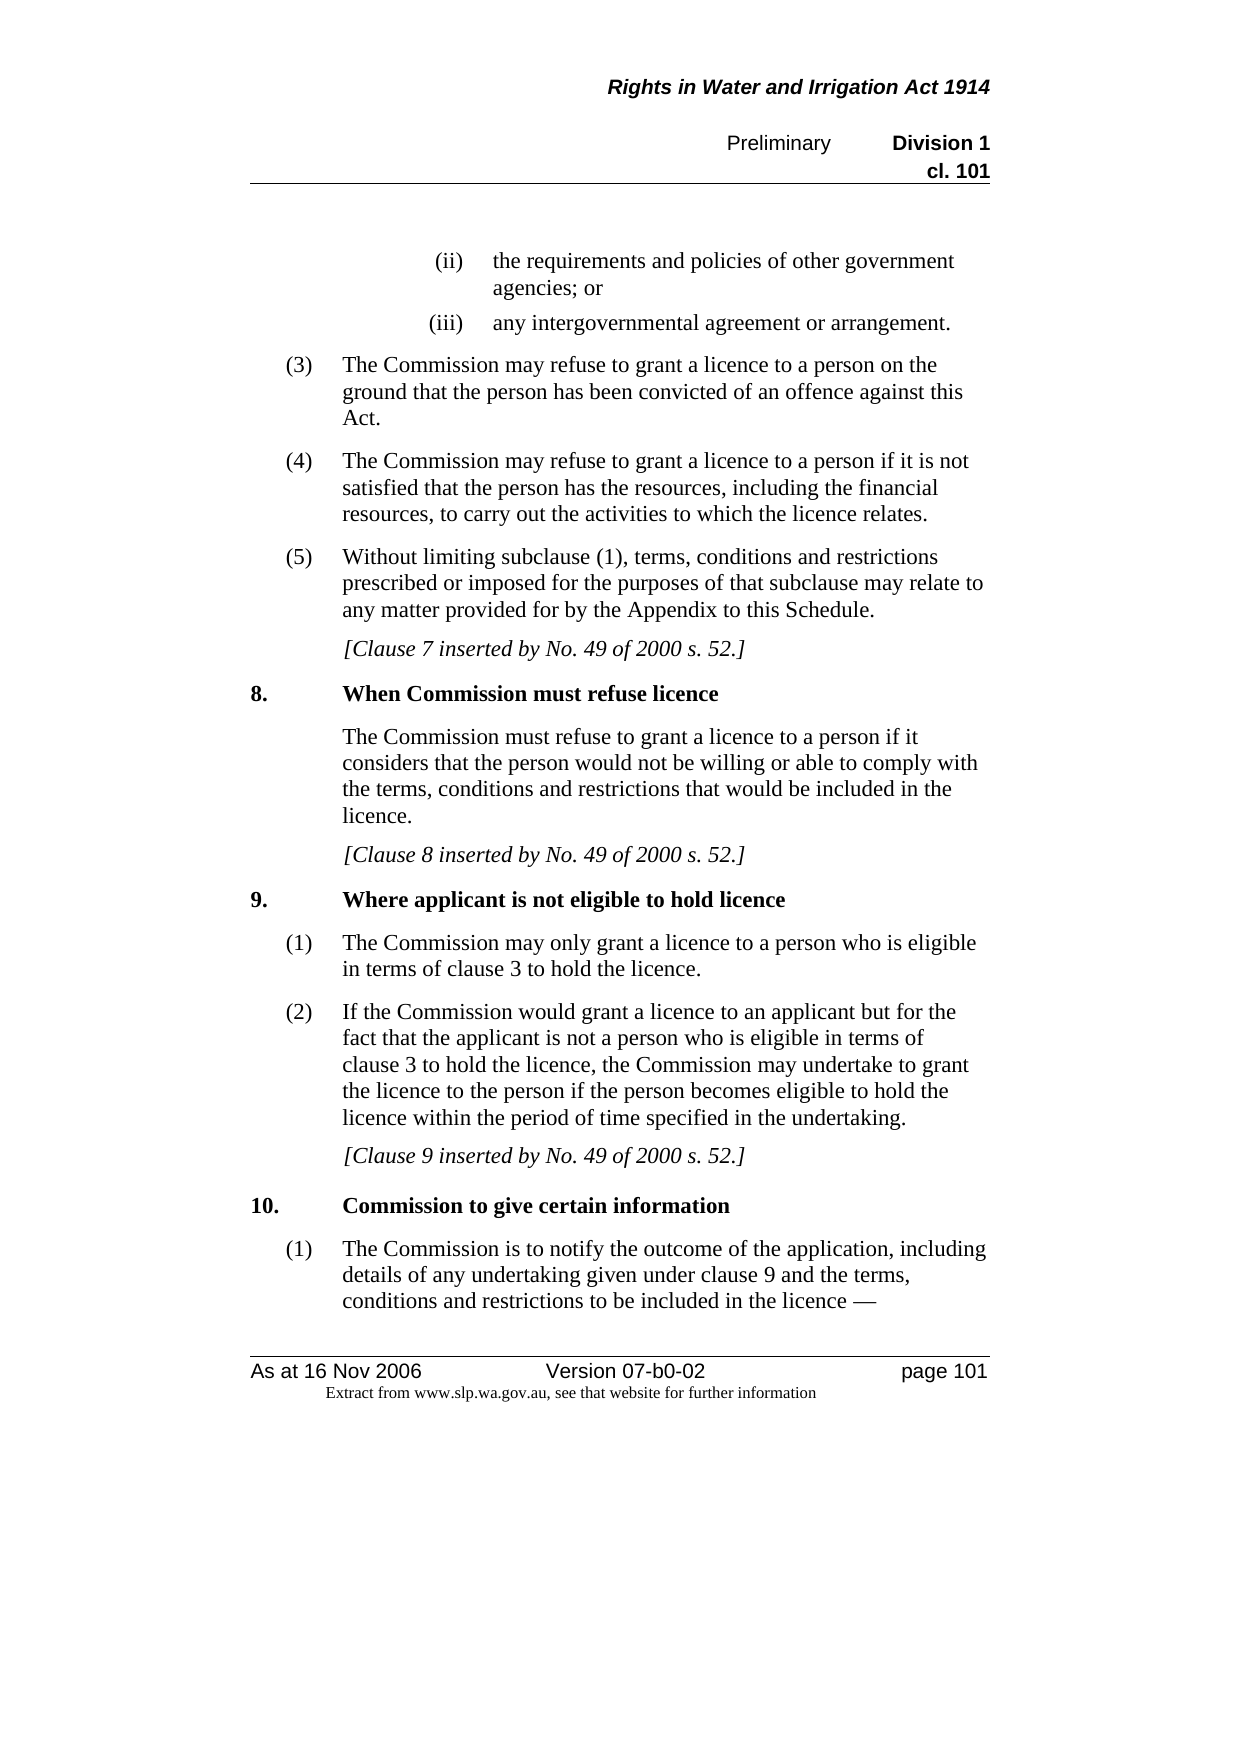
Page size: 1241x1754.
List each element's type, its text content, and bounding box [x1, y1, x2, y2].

text (4) The Commission may refuse to grant a licence to a person if it is not satisfied that the person has the resources, including the financial resources, to carry out the activities to which the licence relates. [250, 447, 990, 526]
subtitle 9. Where applicant is not eligible to hold licence [250, 886, 990, 912]
text [Clause 8 inserted by No. 49 of 2000 s. 52.] [250, 841, 990, 867]
subtitle 10. Commission to give certain information [250, 1192, 990, 1218]
subtitle 8. When Commission must refuse licence [250, 680, 990, 706]
text (1) The Commission is to notify the outcome of the application, including details of any undertaking given under clause 9 and the terms, conditions and restrictions to be included in the licence — [250, 1235, 990, 1314]
text (2) If the Commission would grant a licence to an applicant but for the fact that the applicant is not a person who is eligible in terms of clause 3 to hold the licence, the Commission may undertake to grant the licence to the person if the person becomes eligible to hold the licence within the period of time specified in the undertaking. [250, 998, 990, 1130]
text (5) Without limiting subclause (1), terms, conditions and restrictions prescribed or imposed for the purposes of that subclause may relate to any matter provided for by the Appendix to this Schedule. [250, 543, 990, 622]
text (3) The Commission may refuse to grant a licence to a person on the ground that the person has been convicted of an offence against this Act. [250, 352, 990, 431]
text (1) The Commission may only grant a licence to a person who is eligible in terms of clause 3 to hold the licence. [250, 929, 990, 981]
text [Clause 9 inserted by No. 49 of 2000 s. 52.] [250, 1142, 990, 1169]
text (ii) the requirements and policies of other government agencies; or [250, 247, 990, 300]
text (iii) any intergovernmental agreement or arrangement. [250, 308, 990, 335]
text [Clause 7 inserted by No. 49 of 2000 s. 52.] [250, 634, 990, 661]
text The Commission must refuse to grant a licence to a person if it considers that the person would not be willing or able to comply with the terms, conditions and restrictions that would be included in the licence. [250, 723, 990, 828]
